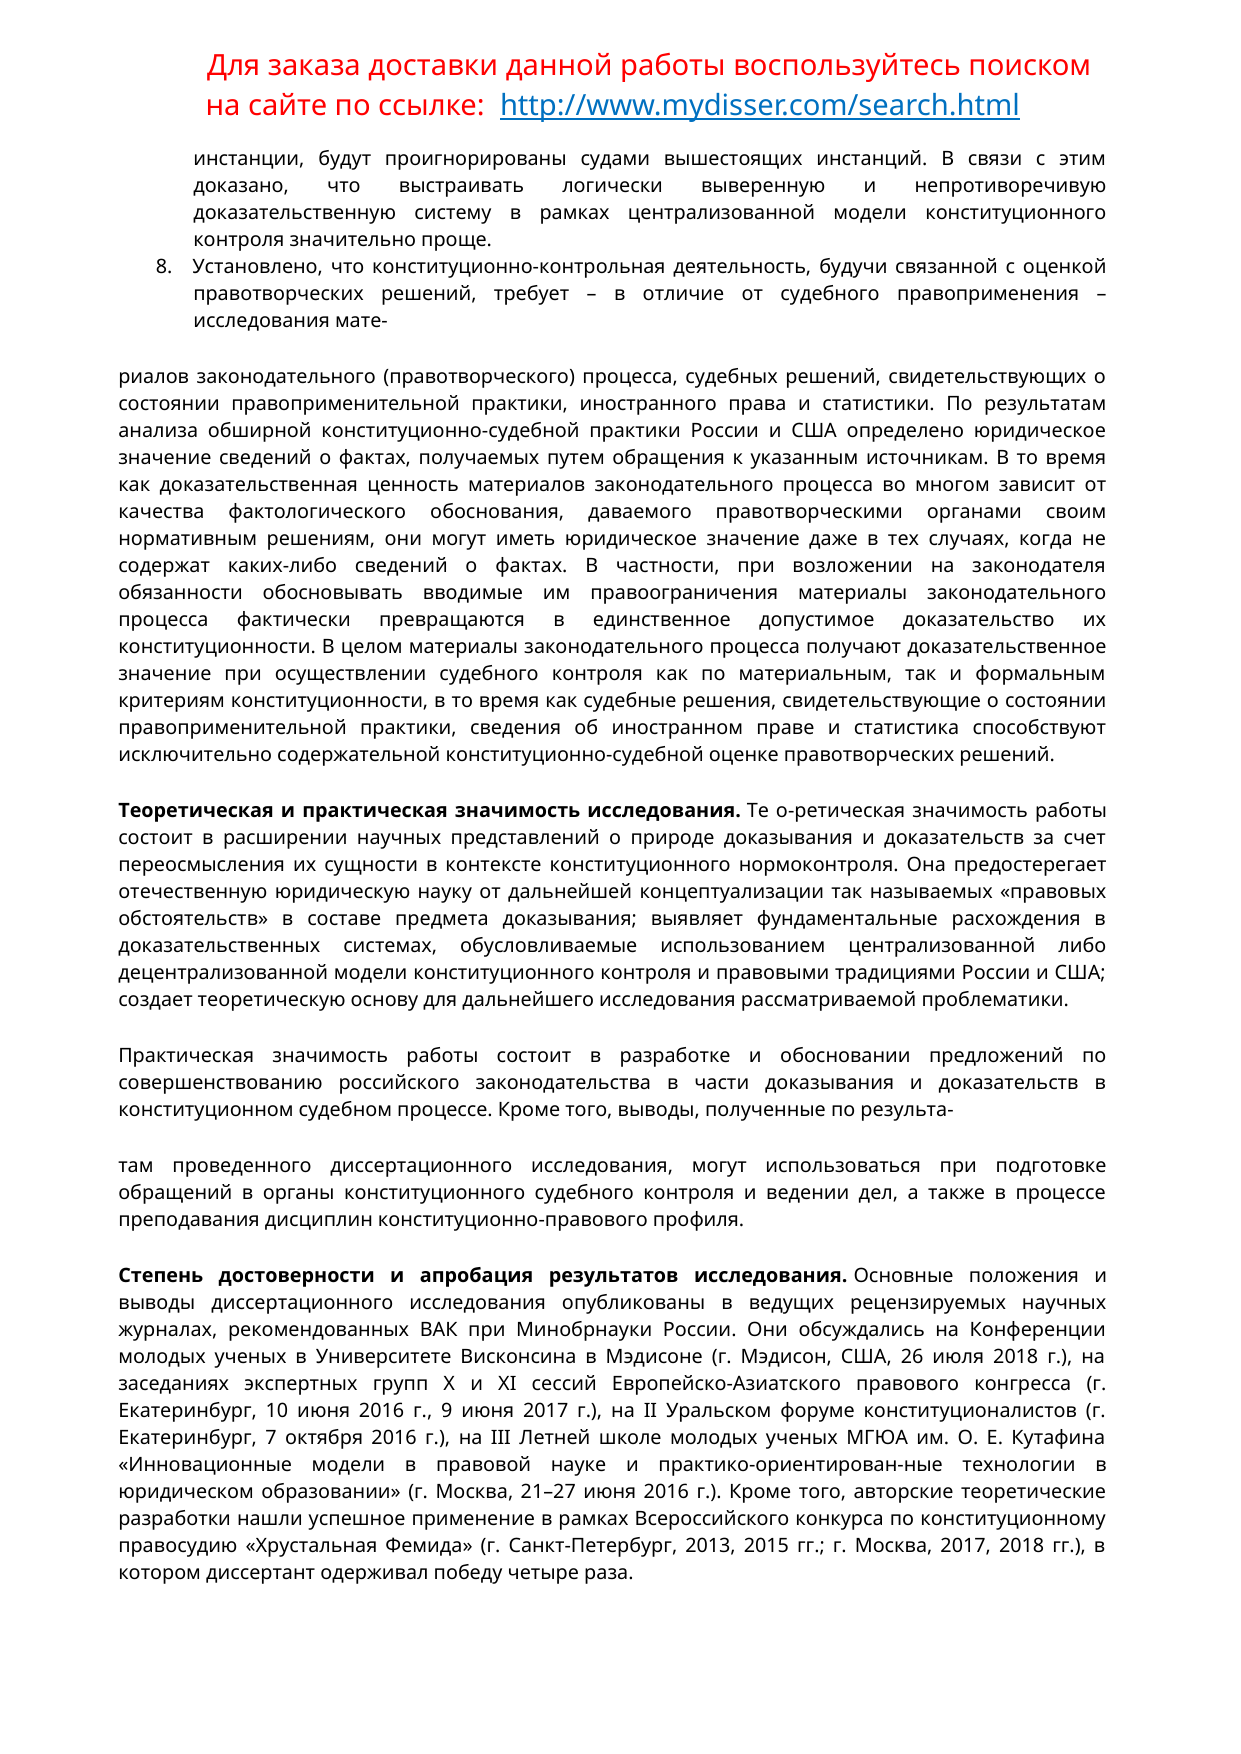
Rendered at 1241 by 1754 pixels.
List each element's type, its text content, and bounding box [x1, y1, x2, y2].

text Практическая значимость работы состоит в разработке и обосновании предложений по совершенствованию российского законодательства в части доказывания и доказательств в конституционном судебном процессе. Кроме того, выводы, полученные по результа- [118, 1041, 1107, 1122]
text Теоретическая и практическая значимость исследования. Те о-ретическая значимость работы состоит в расширении научных представлений о природе доказывания и доказательств за счет переосмысления их сущности в контексте конституционного нормоконтроля. Она предостерегает отечественную юридическую науку от дальнейшей концептуализации так называемых «правовых обстоятельств» в составе предмета доказывания; выявляет фундаментальные расхождения в доказательственных системах, обусловливаемые использованием централизованной либо децентрализованной модели конституционного контроля и правовыми традициями России и США; создает теоретическую основу для дальнейшего исследования рассматриваемой проблематики. [118, 796, 1107, 1012]
text риалов законодательного (правотворческого) процесса, судебных решений, свидетельствующих о состоянии правоприменительной практики, иностранного права и статистики. По результатам анализа обширной конституционно-судебной практики России и США определено юридическое значение сведений о фактах, получаемых путем обращения к указанным источникам. В то время как доказательственная ценность материалов законодательного процесса во многом зависит от качества фактологического обоснования, даваемого правотворческими органами своим нормативным решениям, они могут иметь юридическое значение даже в тех случаях, когда не содержат каких-либо сведений о фактах. В частности, при возложении на законодателя обязанности обосновывать вводимые им правоограничения материалы законодательного процесса фактически превращаются в единственное допустимое доказательство их конституционности. В целом материалы законодательного процесса получают доказательственное значение при осуществлении судебного контроля как по материальным, так и формальным критериям конституционности, в то время как судебные решения, свидетельствующие о состоянии правоприменительной практики, сведения об иностранном праве и статистика способствуют исключительно содержательной конституционно-судебной оценке правотворческих решений. [118, 363, 1107, 767]
text Степень достоверности и апробация результатов исследования. Основные положения и выводы диссертационного исследования опубликованы в ведущих рецензируемых научных журналах, рекомендованных ВАК при Минобрнауки России. Они обсуждались на Конференции молодых ученых в Университете Висконсина в Мэдисоне (г. Мэдисон, США, 26 июля 2018 г.), на заседаниях экспертных групп X и XI сессий Европейско-Азиатского правового конгресса (г. Екатеринбург, 10 июня 2016 г., 9 июня 2017 г.), на II Уральском форуме конституционалистов (г. Екатеринбург, 7 октября 2016 г.), на III Летней школе молодых ученых МГЮА им. О. Е. Кутафина «Инновационные модели в правовой науке и практико-ориентирован-ные технологии в юридическом образовании» (г. Москва, 21–27 июня 2016 г.). Кроме того, авторские теоретические разработки нашли успешное применение в рамках Всероссийского конкурса по конституционному правосудию «Хрустальная Фемида» (г. Санкт-Петербург, 2013, 2015 гг.; г. Москва, 2017, 2018 гг.), в котором диссертант одерживал победу четыре раза. [118, 1262, 1107, 1585]
text там проведенного диссертационного исследования, могут использоваться при подготовке обращений в органы конституционного судебного контроля и ведении дел, а также в процессе преподавания дисциплин конституционно-правового профиля. [118, 1152, 1107, 1232]
list Установлено, что конституционно-контрольная деятельность, будучи связанной с оценкой правотворческих решений, требует – в отличие от судебного правоприменения – исследования мате- [156, 252, 1107, 333]
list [156, 144, 1107, 252]
